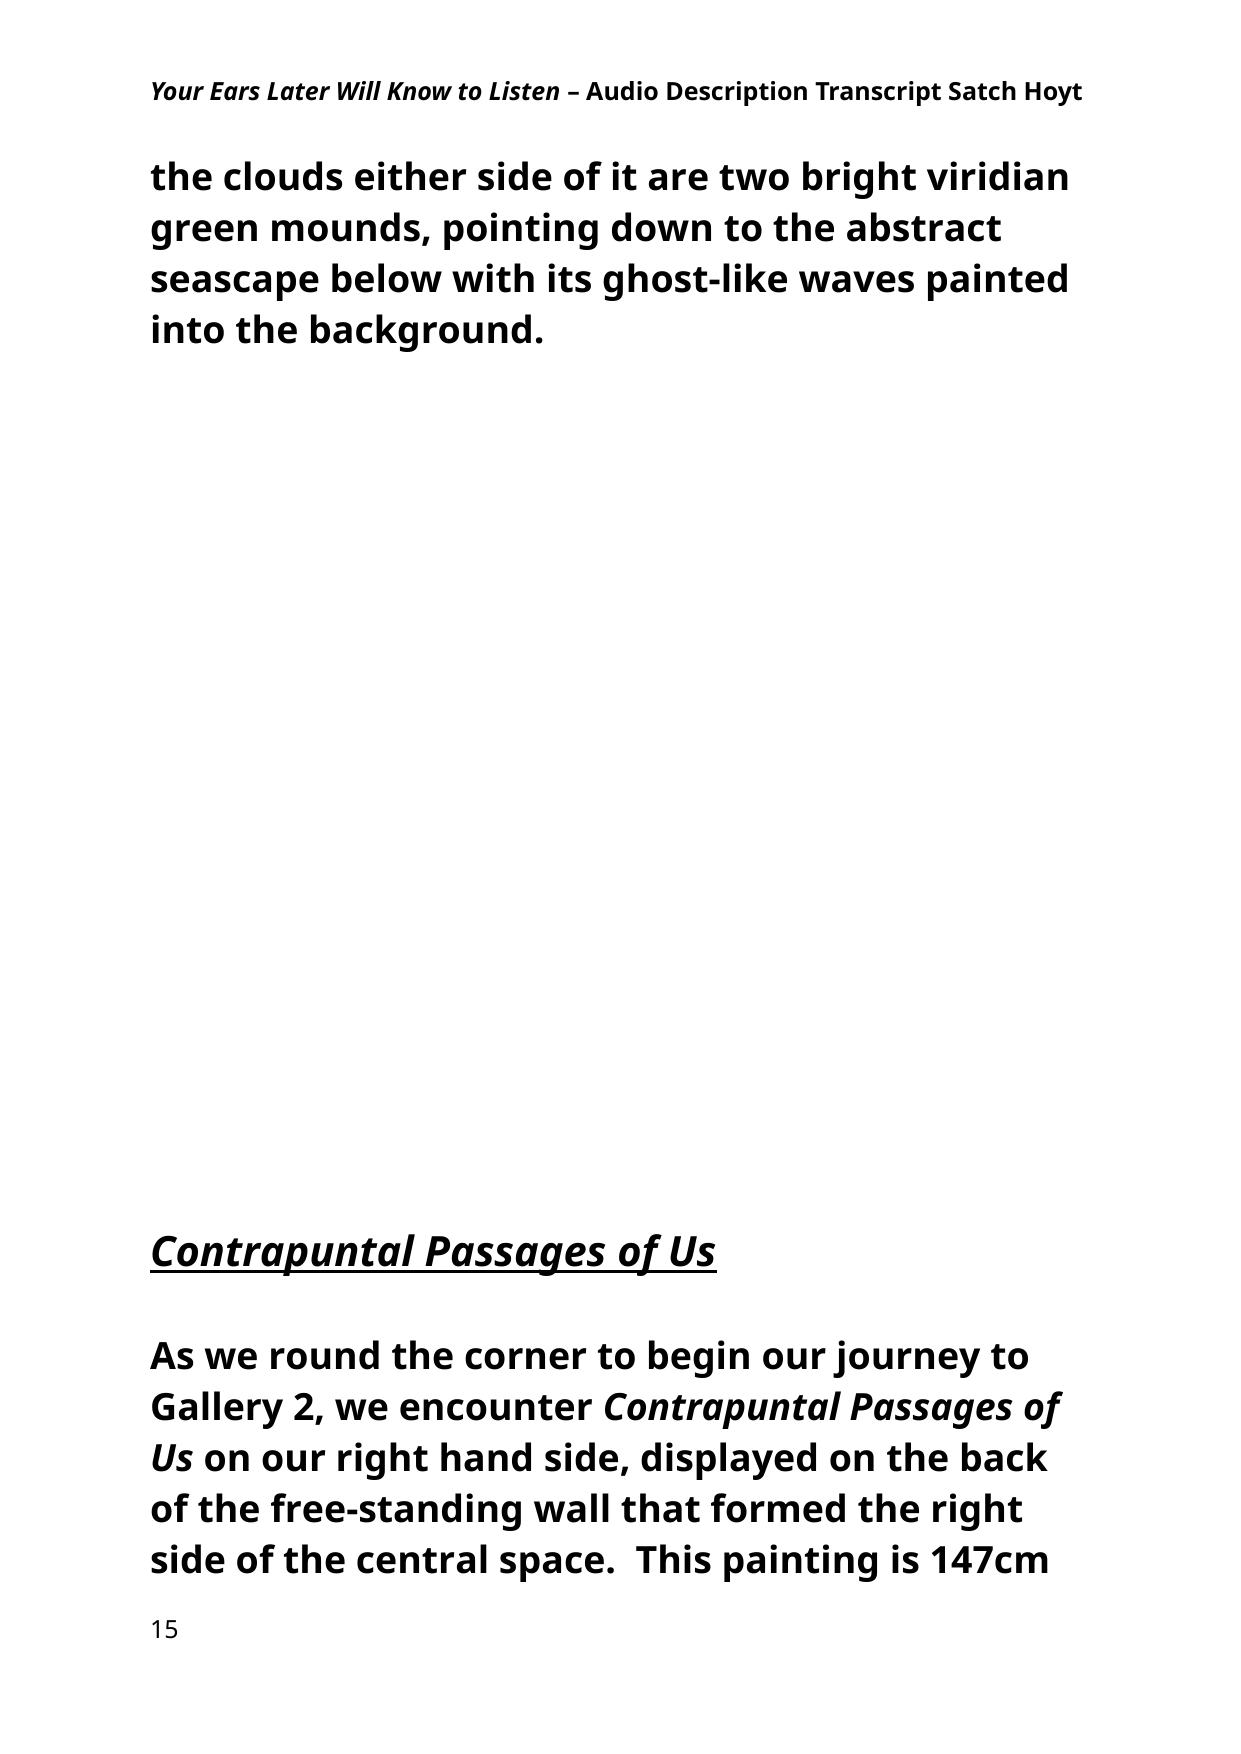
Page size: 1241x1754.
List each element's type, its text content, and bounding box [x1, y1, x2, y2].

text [150, 1330, 1090, 1585]
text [150, 150, 1090, 354]
text Contrapuntal Passages of Us [150, 1222, 1090, 1279]
